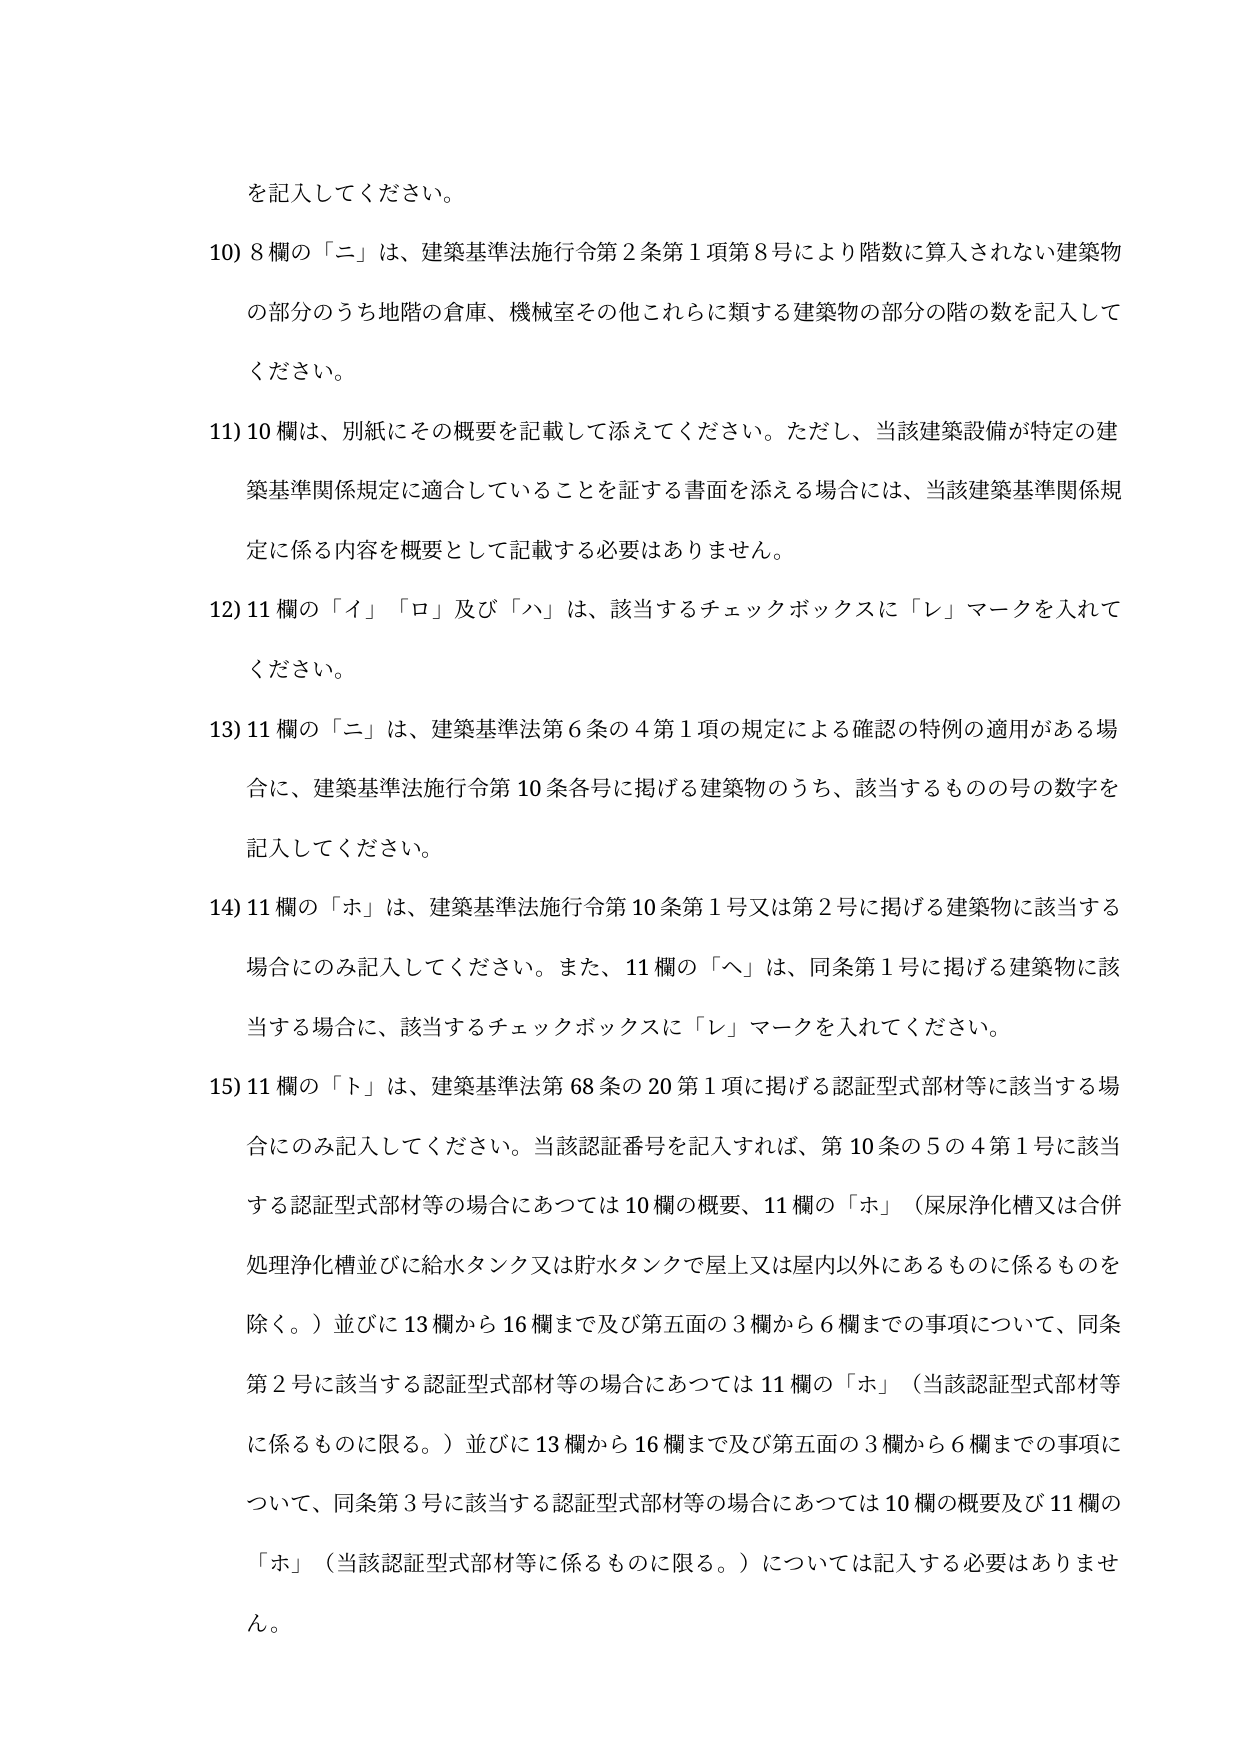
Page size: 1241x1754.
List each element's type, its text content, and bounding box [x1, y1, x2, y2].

list 10欄は、別紙にその概要を記載して添えてください。ただし、当該建築設備が特定の建築基準関係規定に適合していることを証する書面を添える場合には、当該建築基準関係規定に係る内容を概要として記載する必要はありません。 [209, 400, 1122, 579]
list 11欄の「ニ」は、建築基準法第６条の４第１項の規定による確認の特例の適用がある場合に、建築基準法施行令第10条各号に掲げる建築物のうち、該当するものの号の数字を記入してください。 [209, 698, 1122, 877]
list 11欄の「ト」は、建築基準法第68条の20第１項に掲げる認証型式部材等に該当する場合にのみ記入してください。当該認証番号を記入すれば、第10条の５の４第１号に該当する認証型式部材等の場合にあつては10欄の概要、11欄の「ホ」（屎尿浄化槽又は合併処理浄化槽並びに給水タンク又は貯水タンクで屋上又は屋内以外にあるものに係るものを除く。）並びに13欄から16欄まで及び第五面の３欄から６欄までの事項について、同条第２号に該当する認証型式部材等の場合にあつては11欄の「ホ」（当該認証型式部材等に係るものに限る。）並びに13欄から16欄まで及び第五面の３欄から６欄までの事項について、同条第３号に該当する認証型式部材等の場合にあつては10欄の概要及び11欄の「ホ」（当該認証型式部材等に係るものに限る。）については記入する必要はありません。 [209, 1055, 1122, 1651]
list ８欄の「ニ」は、建築基準法施行令第２条第１項第８号により階数に算入されない建築物の部分のうち地階の倉庫、機械室その他これらに類する建築物の部分の階の数を記入してください。 [209, 221, 1122, 400]
list 11欄の「ホ」は、建築基準法施行令第10条第１号又は第２号に掲げる建築物に該当する場合にのみ記入してください。また、11欄の「ヘ」は、同条第１号に掲げる建築物に該当する場合に、該当するチェックボックスに「レ」マークを入れてください。 [209, 877, 1122, 1055]
list 11欄の「イ」「ロ」及び「ハ」は、該当するチェックボックスに「レ」マークを入れてください。 [209, 579, 1122, 698]
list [209, 162, 1122, 221]
